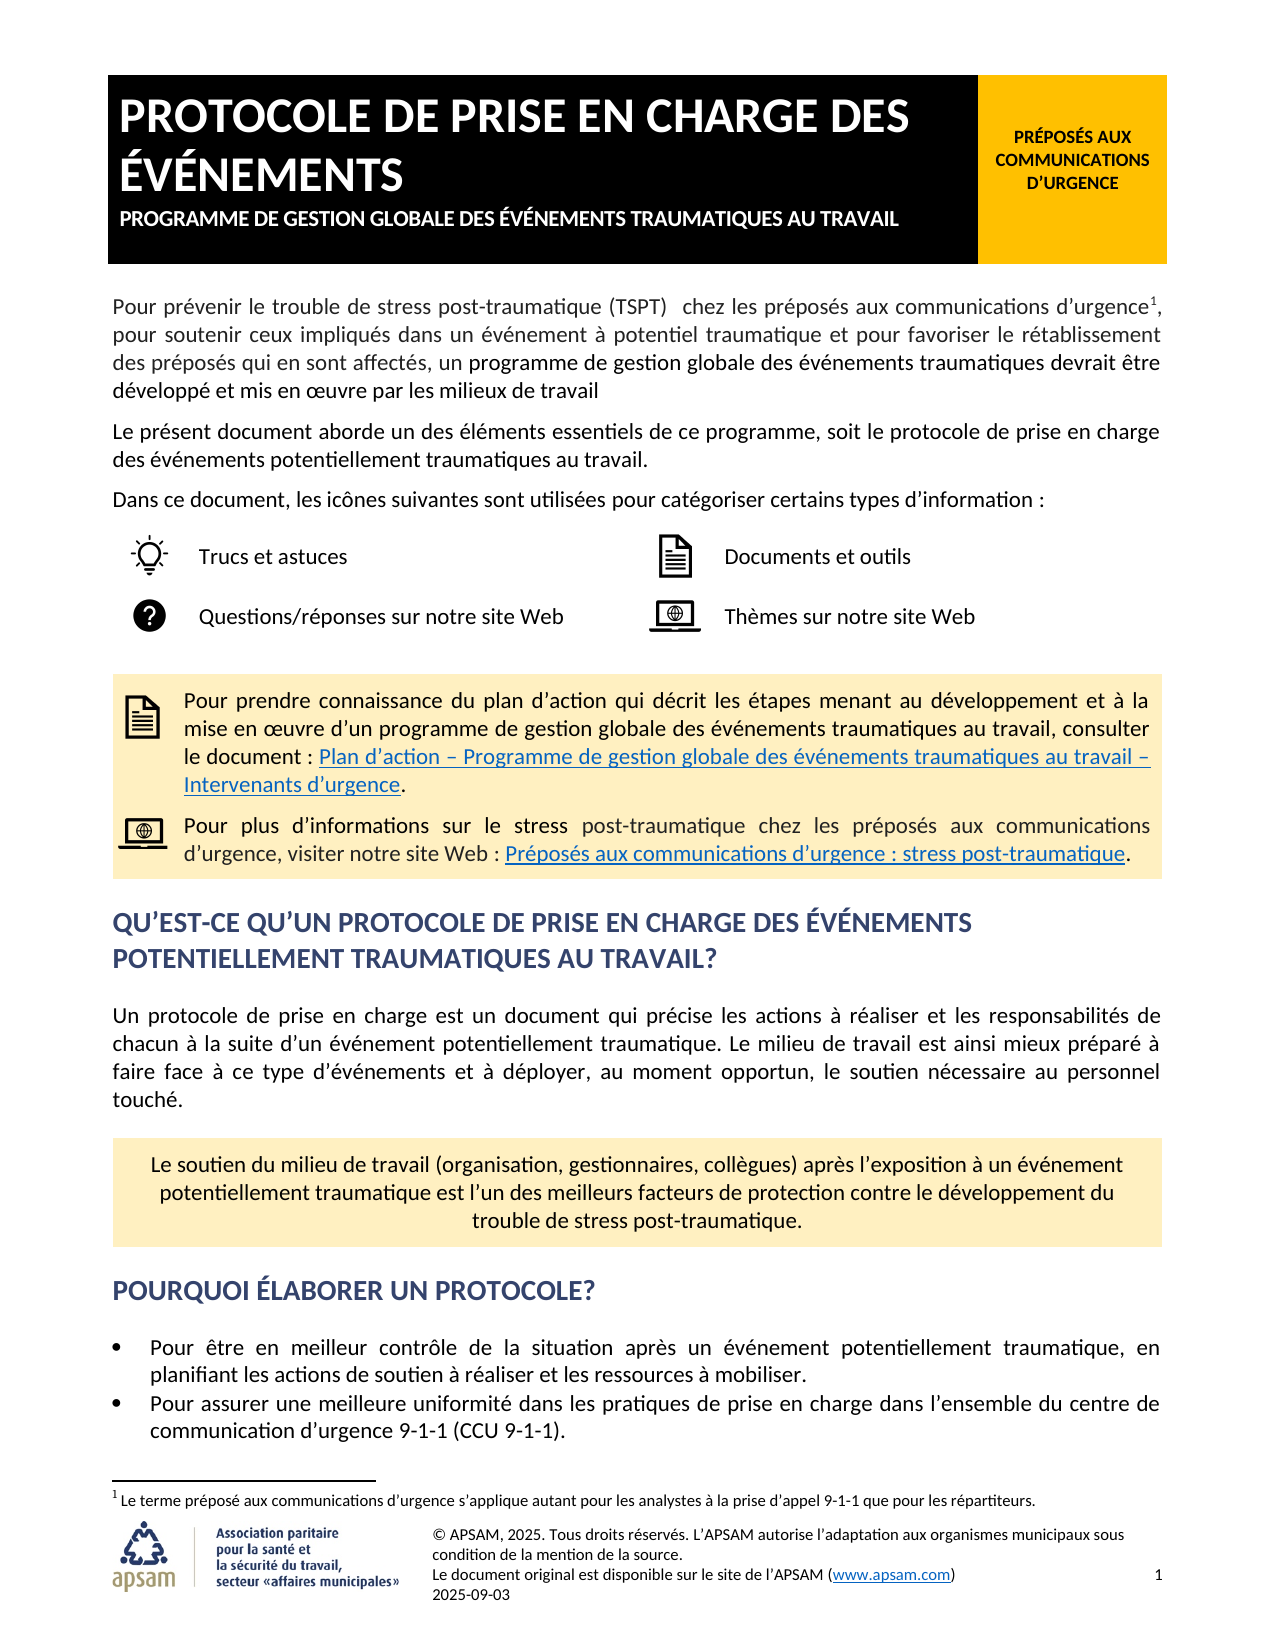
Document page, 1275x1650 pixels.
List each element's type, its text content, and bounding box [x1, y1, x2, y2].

picture [127, 534, 172, 578]
subtitle Qu’est-ce qu’un protocole de prise en charge des événements potentiellement traumatiques au travail? [112, 904, 1162, 976]
text Le présent document aborde un des éléments essentiels de ce programme, soit le protocole de prise en charge des événements potentiellement traumatiques au travail. [112, 417, 1162, 473]
table_header [638, 526, 713, 586]
table_cell Questions/réponses sur notre site Web [188, 586, 637, 646]
table_header Trucs et astuces [188, 526, 637, 586]
table_header [112, 526, 187, 586]
picture [129, 595, 170, 636]
text Dans ce document, les icônes suivantes sont utilisées pour catégoriser certains types d’information : [112, 485, 1162, 513]
table_header Pour prendre connaissance du plan d’action qui décrit les étapes menant au développement et à la mise en œuvre d’un programme de gestion globale des événements traumatiques au travail, consulter le document : Plan d’action – Programme de gestion globale des événements traumatiques au travail – Intervenants d’urgence. Pour plus d’informations sur le stress post-traumatique chez les préposés aux communications d’urgence, visiter notre site Web : Préposés aux communications d’urgence : stress post-traumatique. [113, 674, 1162, 879]
picture [117, 810, 168, 855]
picture [648, 589, 702, 643]
table_cell [112, 586, 187, 646]
list Pour être en meilleur contrôle de la situation après un événement potentiellement traumatique, en planifiant les actions de soutien à réaliser et les ressources à mobiliser. [112, 1333, 1162, 1389]
picture [650, 530, 701, 582]
subtitle Pourquoi élaborer un protocole? [112, 1272, 1162, 1308]
table_cell [638, 586, 713, 646]
picture [112, 1521, 399, 1592]
table_header Documents et outils [713, 526, 1163, 586]
list Pour assurer une meilleure uniformité dans les pratiques de prise en charge dans l’ensemble du centre de communication d’urgence 9-1-1 (CCU 9-1-1). [112, 1389, 1162, 1445]
table_header Le soutien du milieu de travail (organisation, gestionnaires, collègues) après l’exposition à un événement potentiellement traumatique est l’un des meilleurs facteurs de protection contre le développement du trouble de stress post-traumatique. [113, 1138, 1162, 1247]
text Pour prévenir le trouble de stress post-traumatique (TSPT) chez les préposés aux communications d’urgence, pour soutenir ceux impliqués dans un événement à potentiel traumatique et pour favoriser le rétablissement des préposés qui en sont affectés, un programme de gestion globale des événements traumatiques devrait être développé et mis en œuvre par les milieux de travail [112, 292, 1162, 404]
table_cell Thèmes sur notre site Web [713, 586, 1163, 646]
text Un protocole de prise en charge est un document qui précise les actions à réaliser et les responsabilités de chacun à la suite d’un événement potentiellement traumatique. Le milieu de travail est ainsi mieux préparé à faire face à ce type d’événements et à déployer, au moment opportun, le soutien nécessaire au personnel touché. [112, 1001, 1162, 1113]
picture [117, 691, 164, 739]
